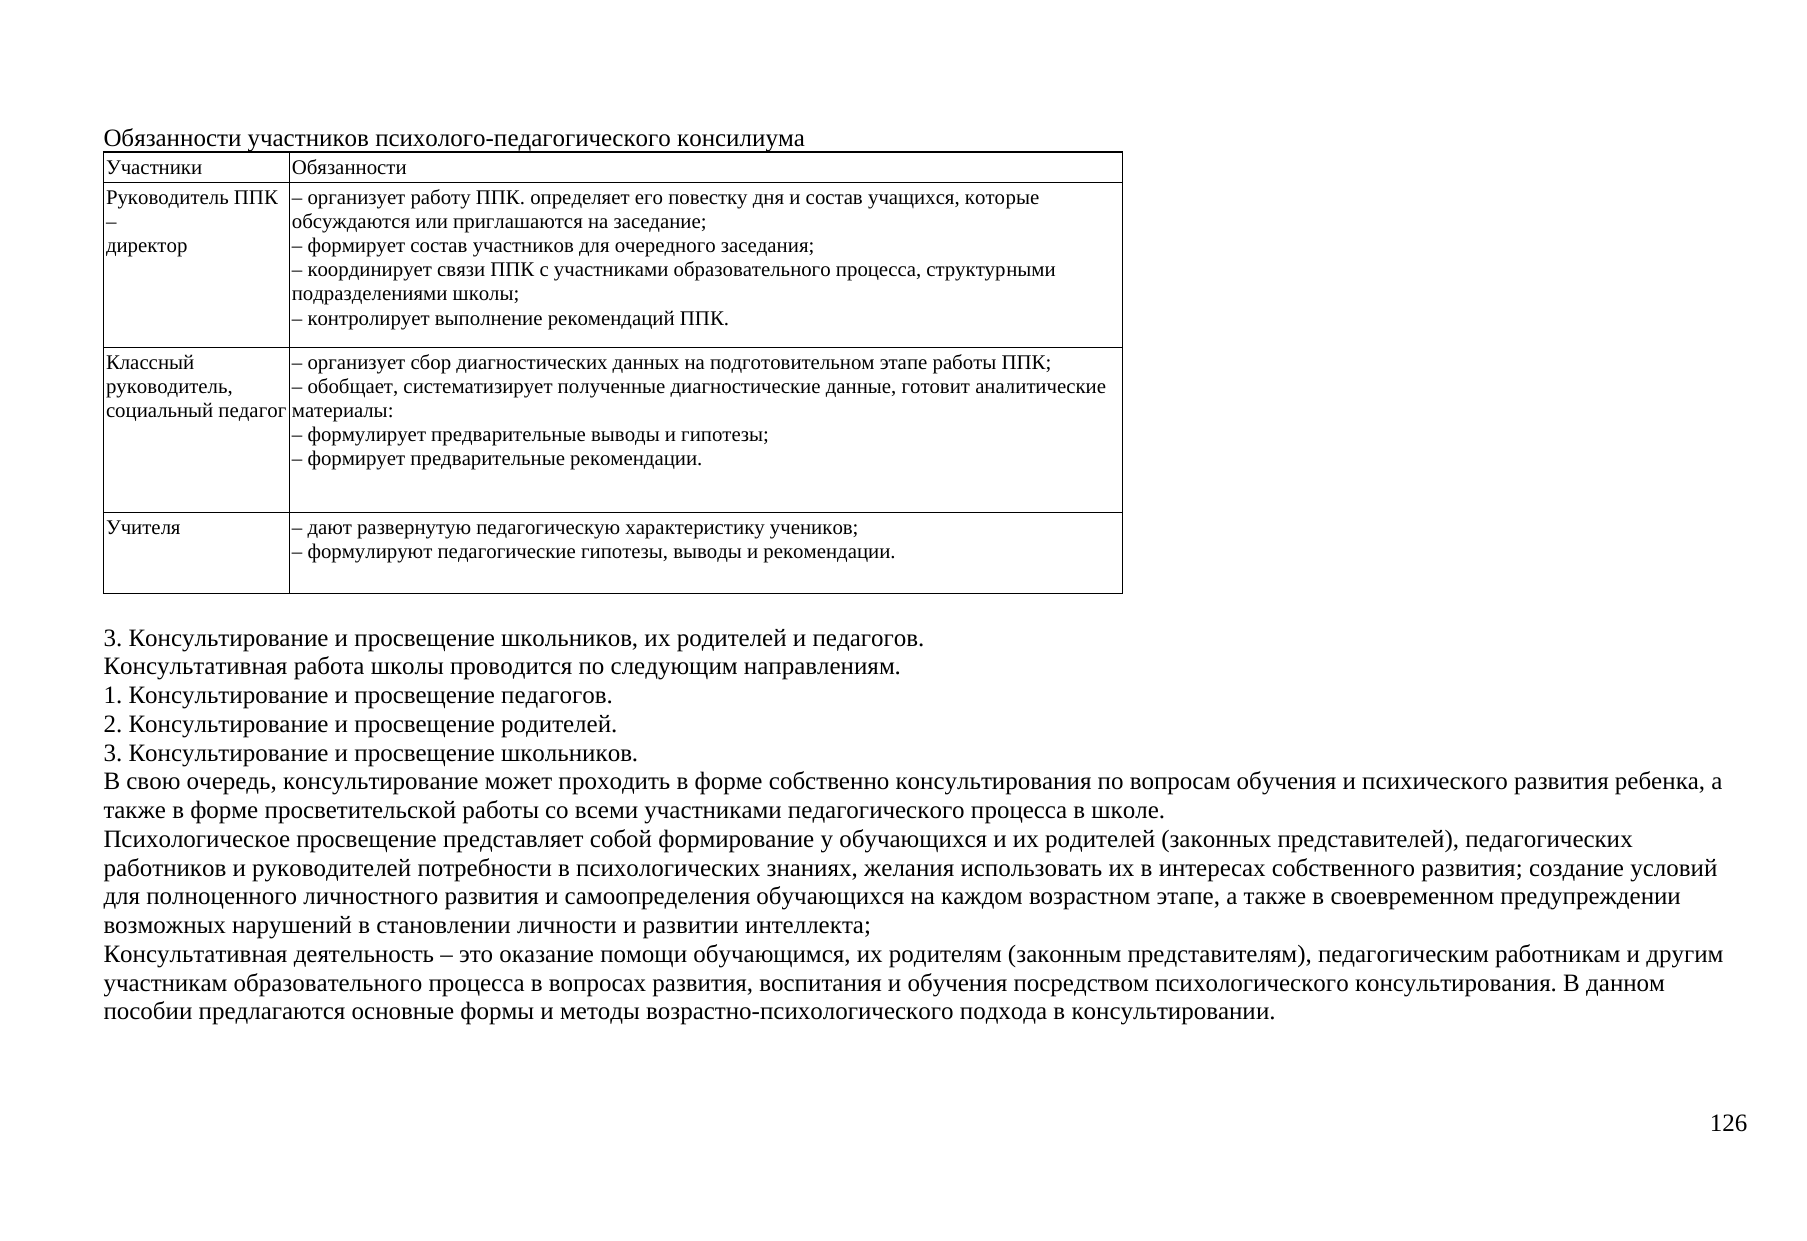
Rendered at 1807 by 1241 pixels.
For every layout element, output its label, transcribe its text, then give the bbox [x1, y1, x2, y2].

text 2. Консультирование и просвещение родителей. [103, 709, 1747, 738]
text Обязанности участников психолого-педагогического консилиума [103, 123, 1747, 151]
text В свою очередь, консультирование может проходить в форме собственно консультирования по вопросам обучения и психического развития ребенка, а также в форме просветительской работы со всеми участниками педагогического процесса в школе. [103, 766, 1747, 824]
text 1. Консультирование и просвещение педагогов. [103, 680, 1747, 709]
text 3. Консультирование и просвещение школьников. [103, 738, 1747, 766]
text 3. Консультирование и просвещение школьников, их родителей и педагогов. [103, 623, 1747, 651]
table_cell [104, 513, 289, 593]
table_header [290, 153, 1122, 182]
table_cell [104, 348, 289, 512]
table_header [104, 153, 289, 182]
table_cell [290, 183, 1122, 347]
text Психологическое просвещение представляет собой формирование у обучающихся и их родителей (законных представителей), педагогических работников и руководителей потребности в психологических знаниях, желания использовать их в интересах собственного развития; создание условий для полноценного личностного развития и самоопределения обучающихся на каждом возрастном этапе, а также в своевременном предупреждении возможных нарушений в становлении личности и развитии интеллекта; [103, 824, 1747, 939]
text Консультативная деятельность – это оказание помощи обучающимся, их родителям (законным представителям), педагогическим работникам и другим участникам образовательного процесса в вопросах развития, воспитания и обучения посредством психологического консультирования. В данном пособии предлагаются основные формы и методы возрастно-психологического подхода в консультировании. [103, 939, 1747, 1025]
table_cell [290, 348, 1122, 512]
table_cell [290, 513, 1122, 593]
text Консультативная работа школы проводится по следующим направлениям. [103, 651, 1747, 680]
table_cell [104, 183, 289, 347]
